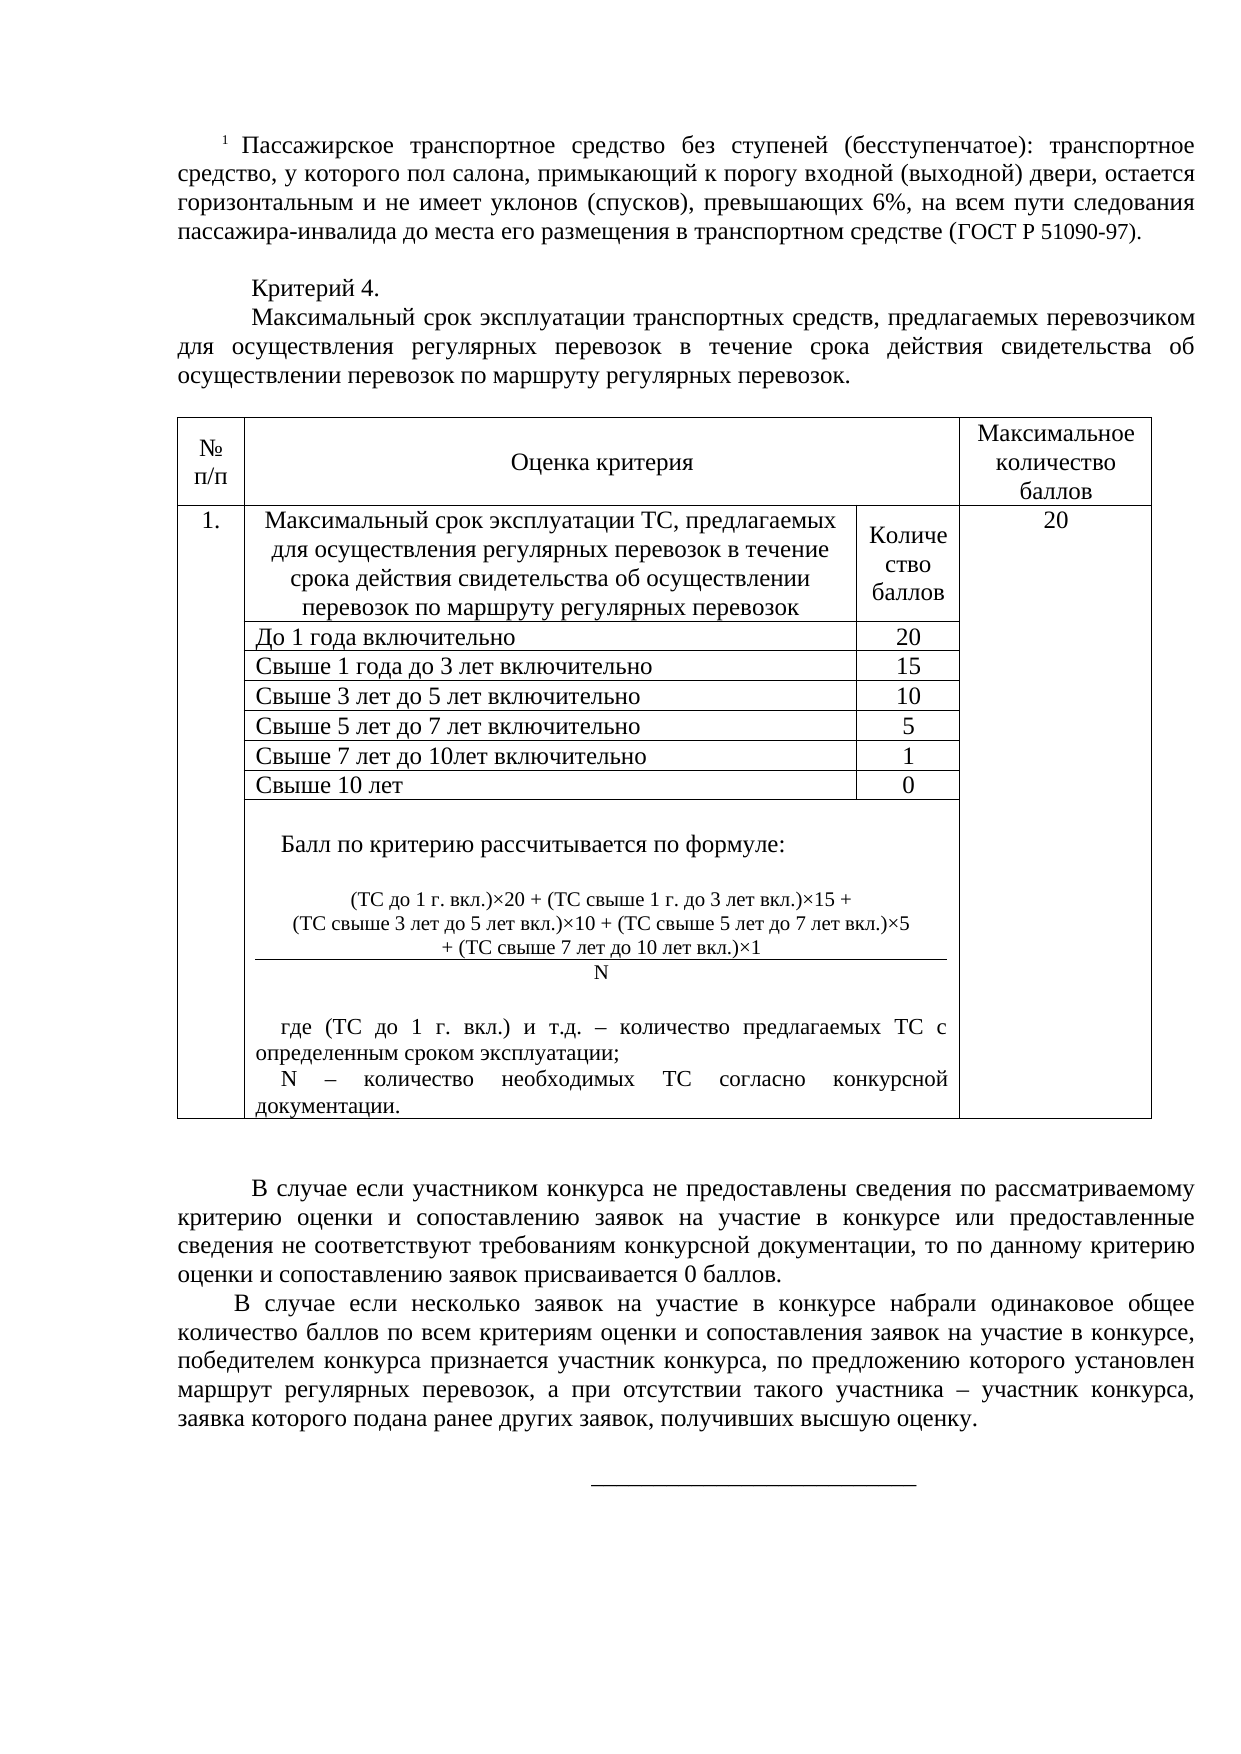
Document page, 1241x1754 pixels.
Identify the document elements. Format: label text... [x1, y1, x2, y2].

text В случае если несколько заявок на участие в конкурсе набрали одинаковое общее количество баллов по всем критериям оценки и сопоставления заявок на участие в конкурсе, победителем конкурса признается участник конкурса, по предложению которого установлен маршрут регулярных перевозок, а при отсутствии такого участника – участник конкурса, заявка которого подана ранее других заявок, получивших высшую оценку. [177, 1288, 1196, 1432]
list __________________________ [252, 1461, 1196, 1489]
text В случае если участником конкурса не предоставлены сведения по рассматриваемому критерию оценки и сопоставлению заявок на участие в конкурсе или предоставленные сведения не соответствуют требованиям конкурсной документации, то по данному критерию оценки и сопоставлению заявок присваивается 0 баллов. [177, 1173, 1196, 1288]
table_cell Свыше 5 лет до 7 лет включительно [245, 711, 856, 740]
table_cell До 1 года включительно [245, 622, 856, 650]
table_cell Количество баллов [857, 506, 959, 621]
table_cell Свыше 3 лет до 5 лет включительно [245, 681, 856, 710]
table_cell 0 [857, 771, 959, 799]
table_cell Балл по критерию рассчитывается по формуле: где (ТС до 1 г. вкл.) и т.д. – количество предлагаемых ТС с определенным сроком эксплуатации; N – количество необходимых ТС согласно конкурсной документации. [245, 800, 959, 1118]
table_header Максимальное количество баллов [960, 418, 1151, 504]
table_header Оценка критерия [245, 418, 959, 504]
table_cell 10 [857, 681, 959, 710]
table_cell 15 [857, 651, 959, 680]
table_cell 20 [857, 622, 959, 650]
table_cell Максимальный срок эксплуатации ТС, предлагаемых для осуществления регулярных перевозок в течение срока действия свидетельства об осуществлении перевозок по маршруту регулярных перевозок [245, 506, 856, 621]
text Критерий 4. [177, 273, 1196, 302]
table_cell 20 [960, 506, 1151, 1118]
table_cell 1 [857, 741, 959, 769]
text 1 Пассажирское транспортное средство без ступеней (бесступенчатое): транспортное средство, у которого пол салона, примыкающий к порогу входной (выходной) двери, остается горизонтальным и не имеет уклонов (спусков), превышающих 6%, на всем пути следования пассажира-инвалида до места его размещения в транспортном средстве (ГОСТ Р 51090-97). [177, 130, 1196, 245]
table_header № п/п [178, 418, 244, 504]
table_cell 1. [178, 506, 244, 1118]
table_cell 5 [857, 711, 959, 740]
table_cell Свыше 10 лет [245, 771, 856, 799]
text Максимальный срок эксплуатации транспортных средств, предлагаемых перевозчиком для осуществления регулярных перевозок в течение срока действия свидетельства об осуществлении перевозок по маршруту регулярных перевозок. [177, 302, 1196, 388]
table_cell Свыше 1 года до 3 лет включительно [245, 651, 856, 680]
table_cell Свыше 7 лет до 10лет включительно [245, 741, 856, 769]
